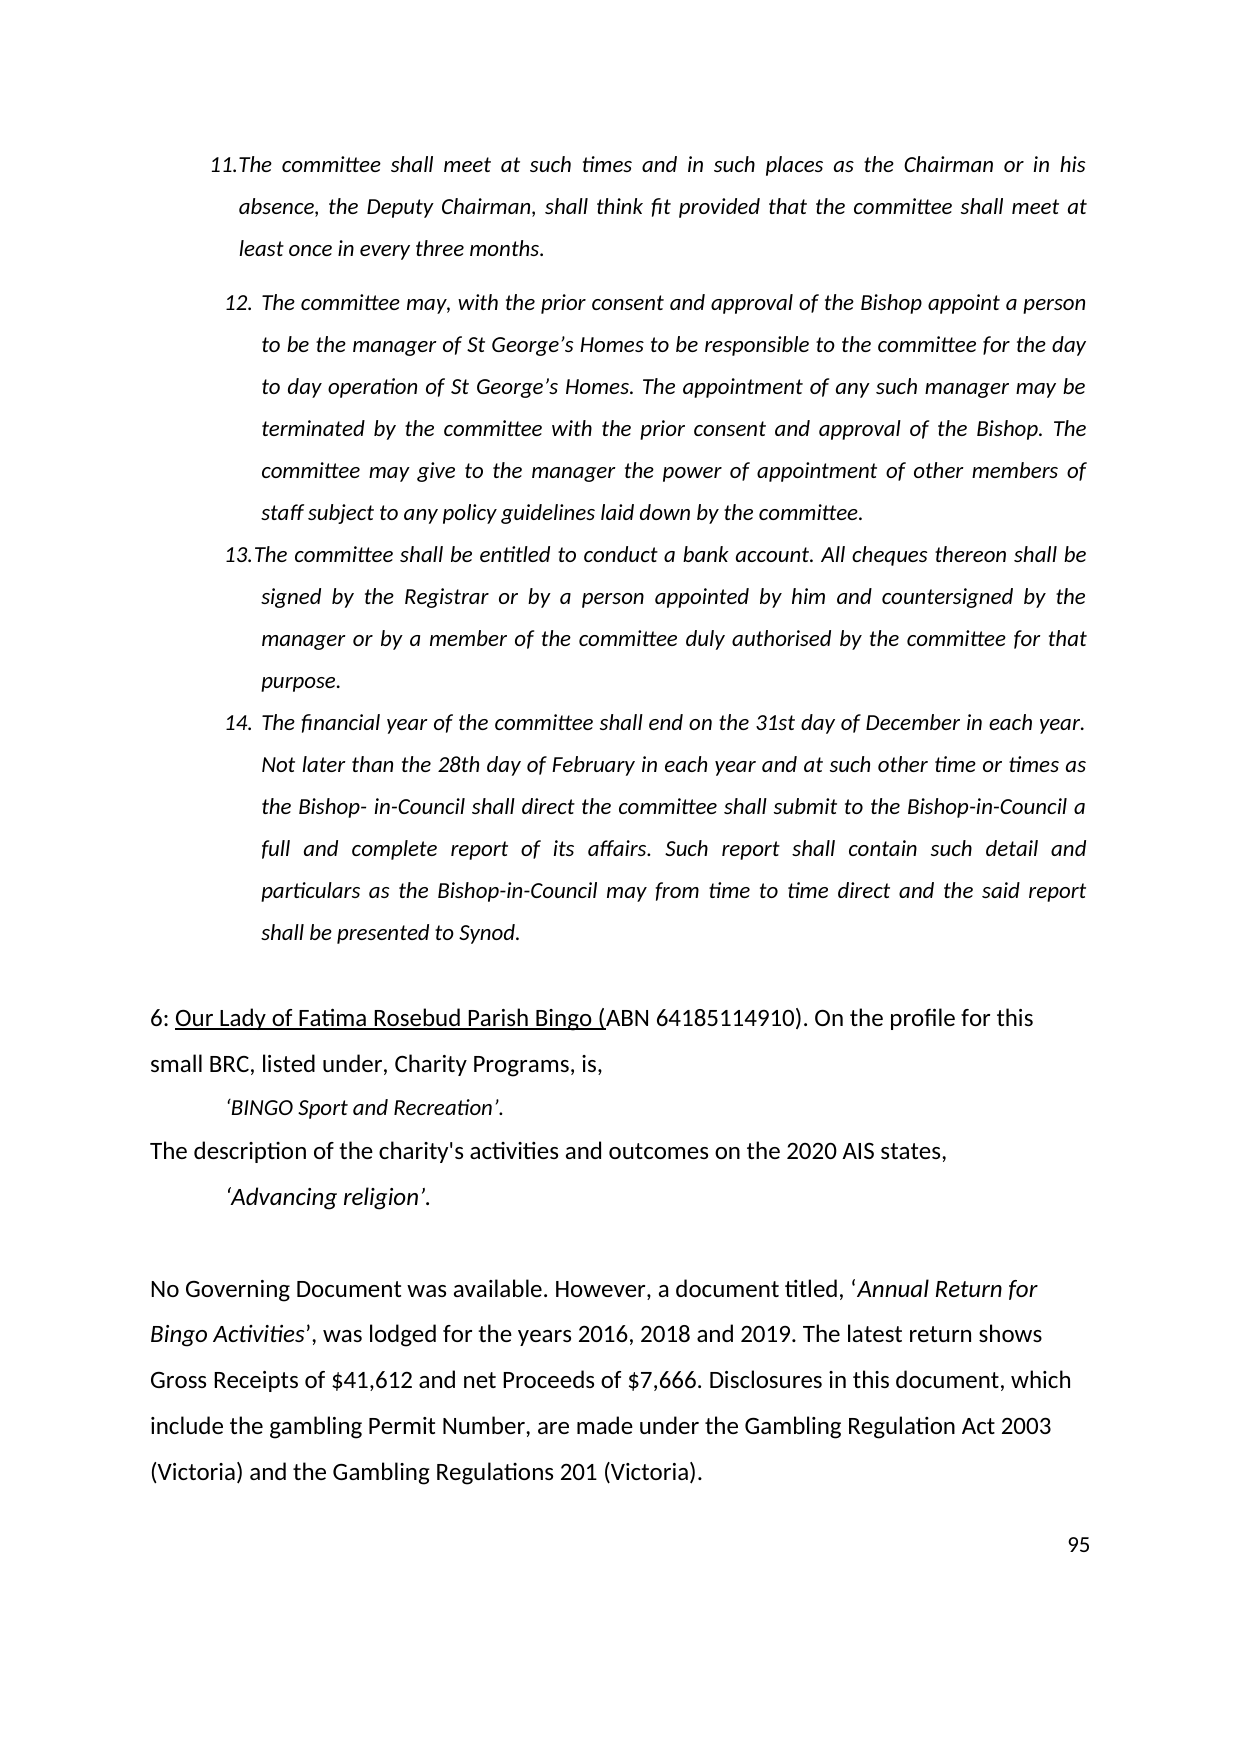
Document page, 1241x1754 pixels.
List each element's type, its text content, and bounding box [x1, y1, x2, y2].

text The description of the charity's activities and outcomes on the 2020 AIS states, [150, 1136, 1090, 1166]
list The committee may, with the prior consent and approval of the Bishop appoint a person to be the manager of St George’s Homes to be responsible to the committee for the day to day operation of St George’s Homes. The appointment of any such manager may be terminated by the committee with the prior consent and approval of the Bishop. The committee may give to the manager the power of appointment of other members of staff subject to any policy guidelines laid down by the committee. [224, 288, 1090, 526]
list The financial year of the committee shall end on the 31st day of December in each year. Not later than the 28th day of February in each year and at such other time or times as the Bishop- in-Council shall direct the committee shall submit to the Bishop-in-Council a full and complete report of its affairs. Such report shall contain such detail and particulars as the Bishop-in-Council may from time to time direct and the said report shall be presented to Synod. [224, 708, 1090, 946]
text ‘Advancing religion’. [150, 1181, 1090, 1212]
text ‘BINGO Sport and Recreation’. [150, 1093, 1090, 1122]
text No Governing Document was available. However, a document titled, ‘Annual Return for Bingo Activities’, was lodged for the years 2016, 2018 and 2019. The latest return shows Gross Receipts of $41,612 and net Proceeds of $7,666. Disclosures in this document, which include the gambling Permit Number, are made under the Gambling Regulation Act 2003 (Victoria) and the Gambling Regulations 201 (Victoria). [150, 1273, 1090, 1486]
text 6: Our Lady of Fatima Rosebud Parish Bingo (ABN 64185114910). On the profile for this small BRC, listed under, Charity Programs, is, [150, 1002, 1090, 1078]
list The committee shall be entitled to conduct a bank account. All cheques thereon shall be signed by the Registrar or by a person appointed by him and countersigned by the manager or by a member of the committee duly authorised by the committee for that purpose. [224, 540, 1090, 694]
text 11.The committee shall meet at such times and in such places as the Chairman or in his absence, the Deputy Chairman, shall think fit provided that the committee shall meet at least once in every three months. [209, 150, 1090, 262]
